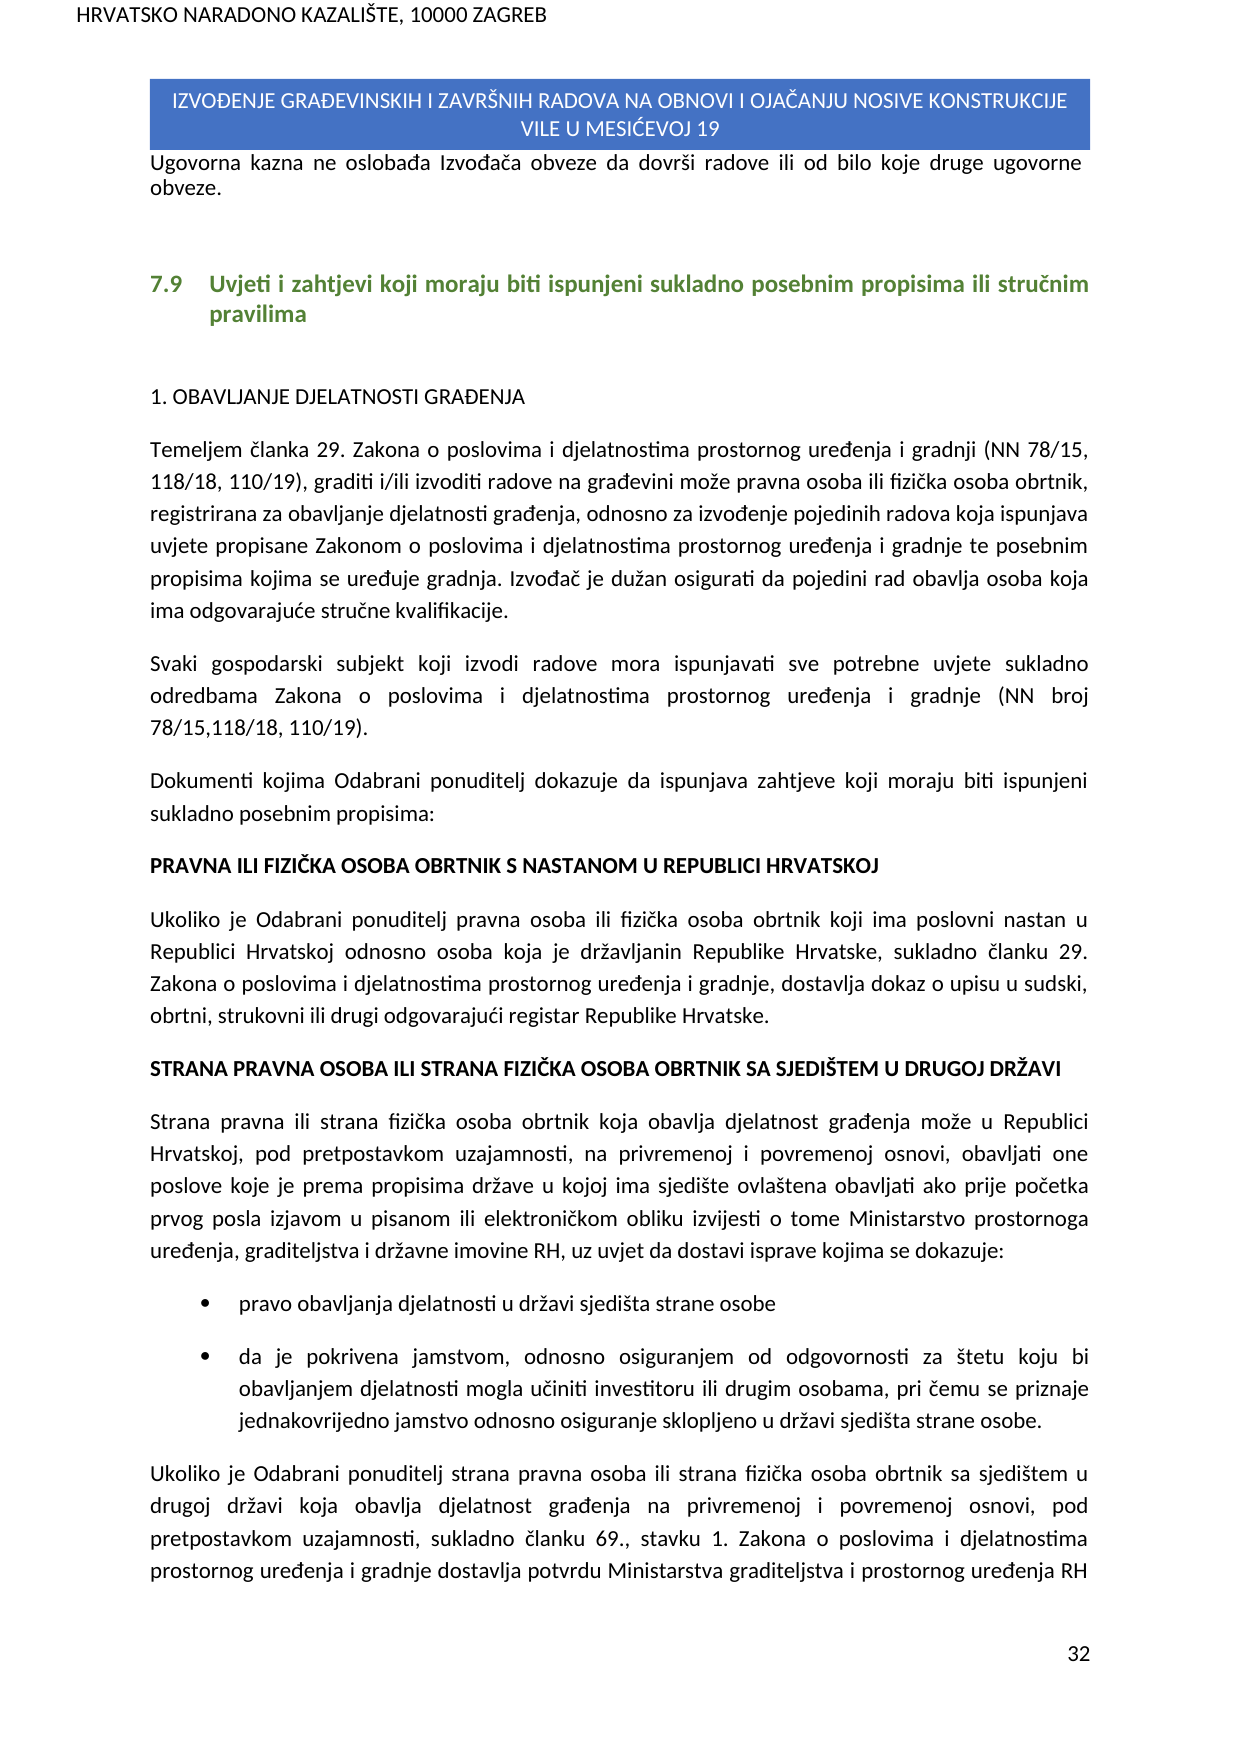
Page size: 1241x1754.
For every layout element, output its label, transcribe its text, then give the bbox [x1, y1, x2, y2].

text STRANA PRAVNA OSOBA ILI STRANA FIZIČKA OSOBA OBRTNIK SA SJEDIŠTEM U DRUGOJ DRŽAVI [150, 1054, 1090, 1082]
subtitle Uvjeti i zahtjevi koji moraju biti ispunjeni sukladno posebnim propisima ili stručnim pravilima [150, 268, 1090, 329]
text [150, 1459, 1090, 1584]
text Temeljem članka 29. Zakona o poslovima i djelatnostima prostornog uređenja i gradnji (NN 78/15, 118/18, 110/19), graditi i/ili izvoditi radove na građevini može pravna osoba ili fizička osoba obrtnik, registrirana za obavljanje djelatnosti građenja, odnosno za izvođenje pojedinih radova koja ispunjava uvjete propisane Zakonom o poslovima i djelatnostima prostornog uređenja i gradnje te posebnim propisima kojima se uređuje gradnja. Izvođač je dužan osigurati da pojedini rad obavlja osoba koja ima odgovarajuće stručne kvalifikacije. [150, 435, 1090, 624]
list pravo obavljanja djelatnosti u državi sjedišta strane osobe [201, 1289, 1090, 1317]
text Dokumenti kojima Odabrani ponuditelj dokazuje da ispunjava zahtjeve koji moraju biti ispunjeni sukladno posebnim propisima: [150, 766, 1090, 827]
text Strana pravna ili strana fizička osoba obrtnik koja obavlja djelatnost građenja može u Republici Hrvatskoj, pod pretpostavkom uzajamnosti, na privremenoj i povremenoj osnovi, obavljati one poslove koje je prema propisima države u kojoj ima sjedište ovlaštena obavljati ako prije početka prvog posla izjavom u pisanom ili elektroničkom obliku izvijesti o tome Ministarstvo prostornoga uređenja, graditeljstva i državne imovine RH, uz uvjet da dostavi isprave kojima se dokazuje: [150, 1107, 1090, 1264]
text 1. OBAVLJANJE DJELATNOSTI GRAĐENJA [150, 382, 1090, 410]
text Ukoliko je Odabrani ponuditelj pravna osoba ili fizička osoba obrtnik koji ima poslovni nastan u Republici Hrvatskoj odnosno osoba koja je državljanin Republike Hrvatske, sukladno članku 29. Zakona o poslovima i djelatnostima prostornog uređenja i gradnje, dostavlja dokaz o upisu u sudski, obrtni, strukovni ili drugi odgovarajući registar Republike Hrvatske. [150, 905, 1090, 1029]
text PRAVNA ILI FIZIČKA OSOBA OBRTNIK S NASTANOM U REPUBLICI HRVATSKOJ [150, 852, 1090, 880]
list da je pokrivena jamstvom, odnosno osiguranjem od odgovornosti za štetu koju bi obavljanjem djelatnosti mogla učiniti investitoru ili drugim osobama, pri čemu se priznaje jednakovrijedno jamstvo odnosno osiguranje sklopljeno u državi sjedišta strane osobe. [201, 1342, 1090, 1434]
text Ugovorna kazna ne oslobađa Izvođača obveze da dovrši radove ili od bilo koje druge ugovorne obveze. [150, 150, 1084, 201]
text Svaki gospodarski subjekt koji izvodi radove mora ispunjavati sve potrebne uvjete sukladno odredbama Zakona o poslovima i djelatnostima prostornog uređenja i gradnje (NN broj 78/15,118/18, 110/19). [150, 649, 1090, 741]
